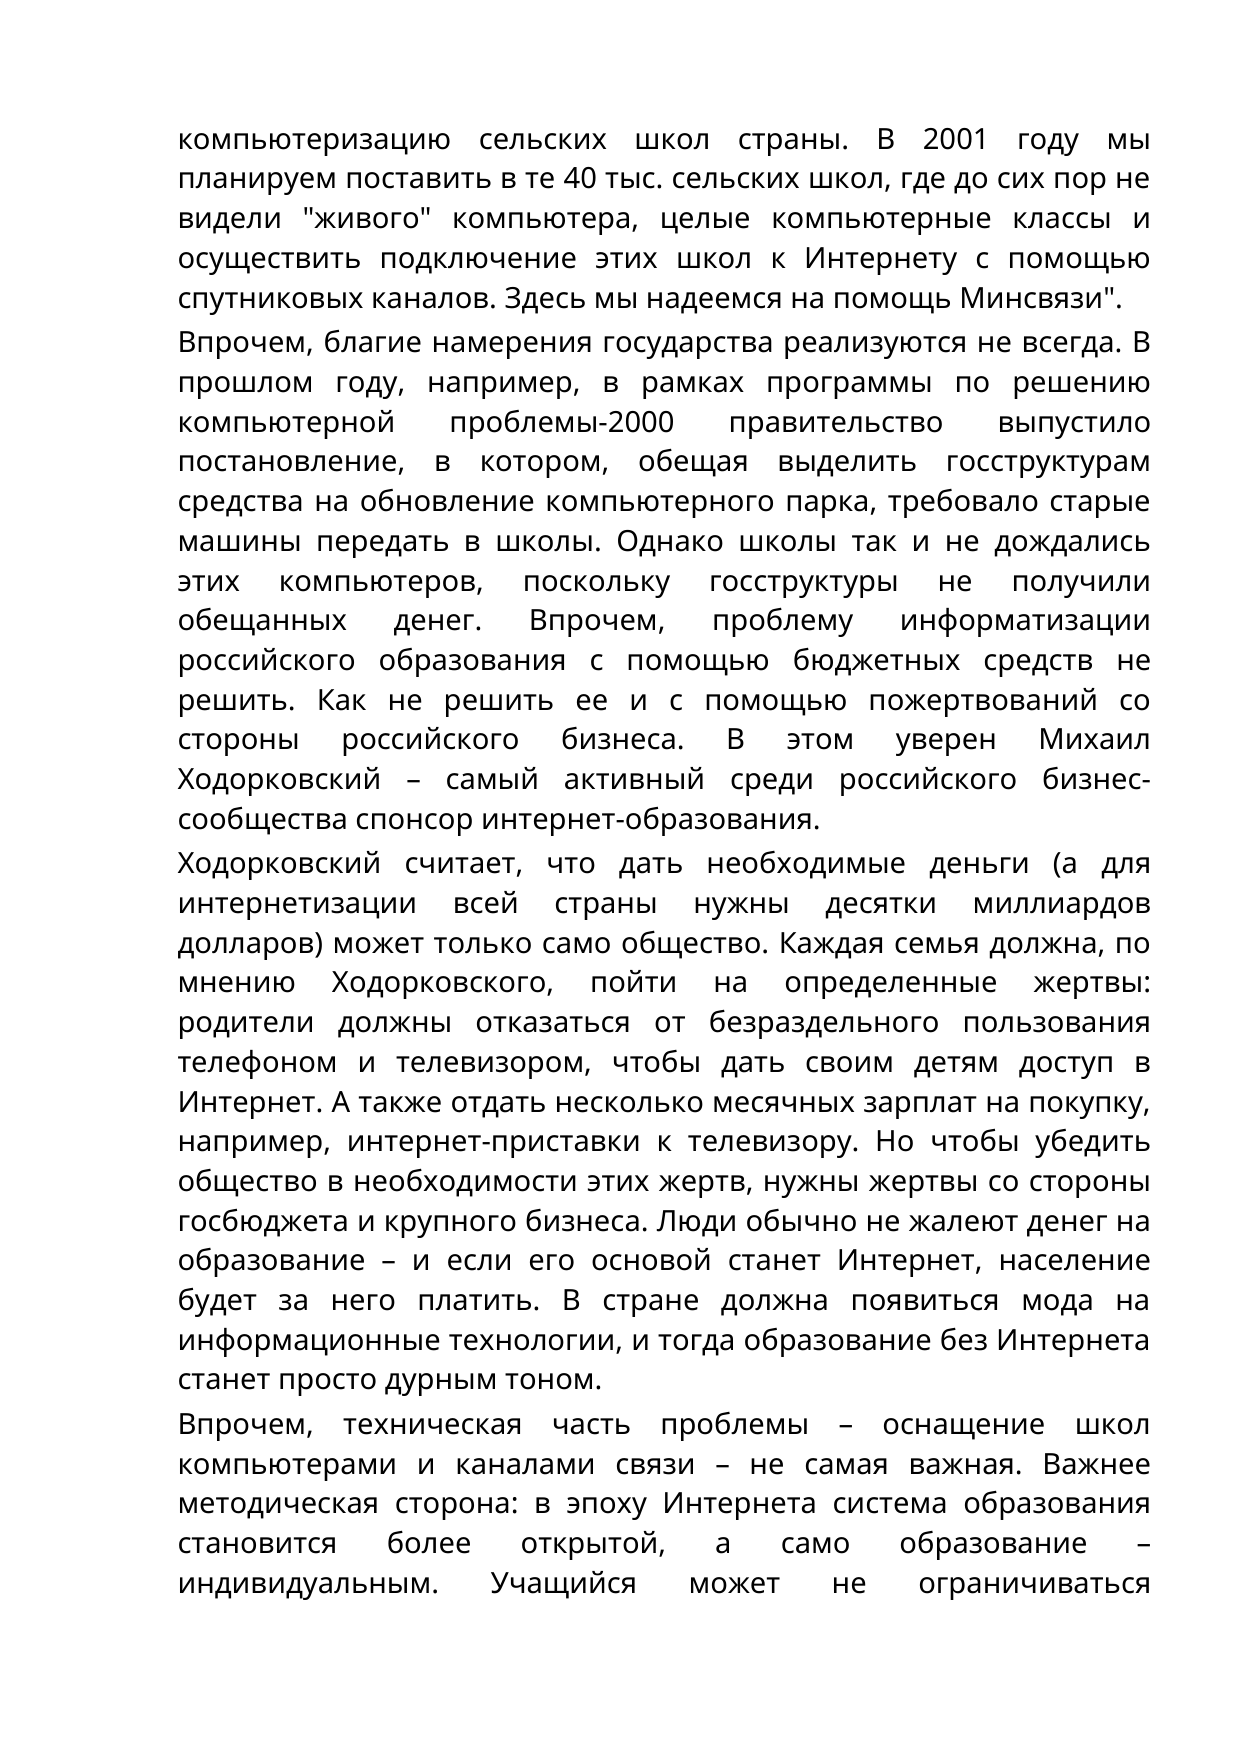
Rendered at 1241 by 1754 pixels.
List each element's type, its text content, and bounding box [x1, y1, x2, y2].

text Ходорковский считает, что дать необходимые деньги (а для интернетизации всей страны нужны десятки миллиардов долларов) может только само общество. Каждая семья должна, по мнению Ходорковского, пойти на определенные жертвы: родители должны отказаться от безраздельного пользования телефоном и телевизором, чтобы дать своим детям доступ в Интернет. А также отдать несколько месячных зарплат на покупку, например, интернет-приставки к телевизору. Но чтобы убедить общество в необходимости этих жертв, нужны жертвы со стороны госбюджета и крупного бизнеса. Люди обычно не жалеют денег на образование – и если его основой станет Интернет, население будет за него платить. В стране должна появиться мода на информационные технологии, и тогда образование без Интернета станет просто дурным тоном. [177, 843, 1152, 1398]
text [177, 118, 1152, 317]
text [177, 1403, 1152, 1602]
text Впрочем, благие намерения государства реализуются не всегда. В прошлом году, например, в рамках программы по решению компьютерной проблемы-2000 правительство выпустило постановление, в котором, обещая выделить госструктурам средства на обновление компьютерного парка, требовало старые машины передать в школы. Однако школы так и не дождались этих компьютеров, поскольку госструктуры не получили обещанных денег. Впрочем, проблему информатизации российского образования с помощью бюджетных средств не решить. Как не решить ее и с помощью пожертвований со стороны российского бизнеса. В этом уверен Михаил Ходорковский – самый активный среди российского бизнес-сообщества спонсор интернет-образования. [177, 322, 1152, 838]
